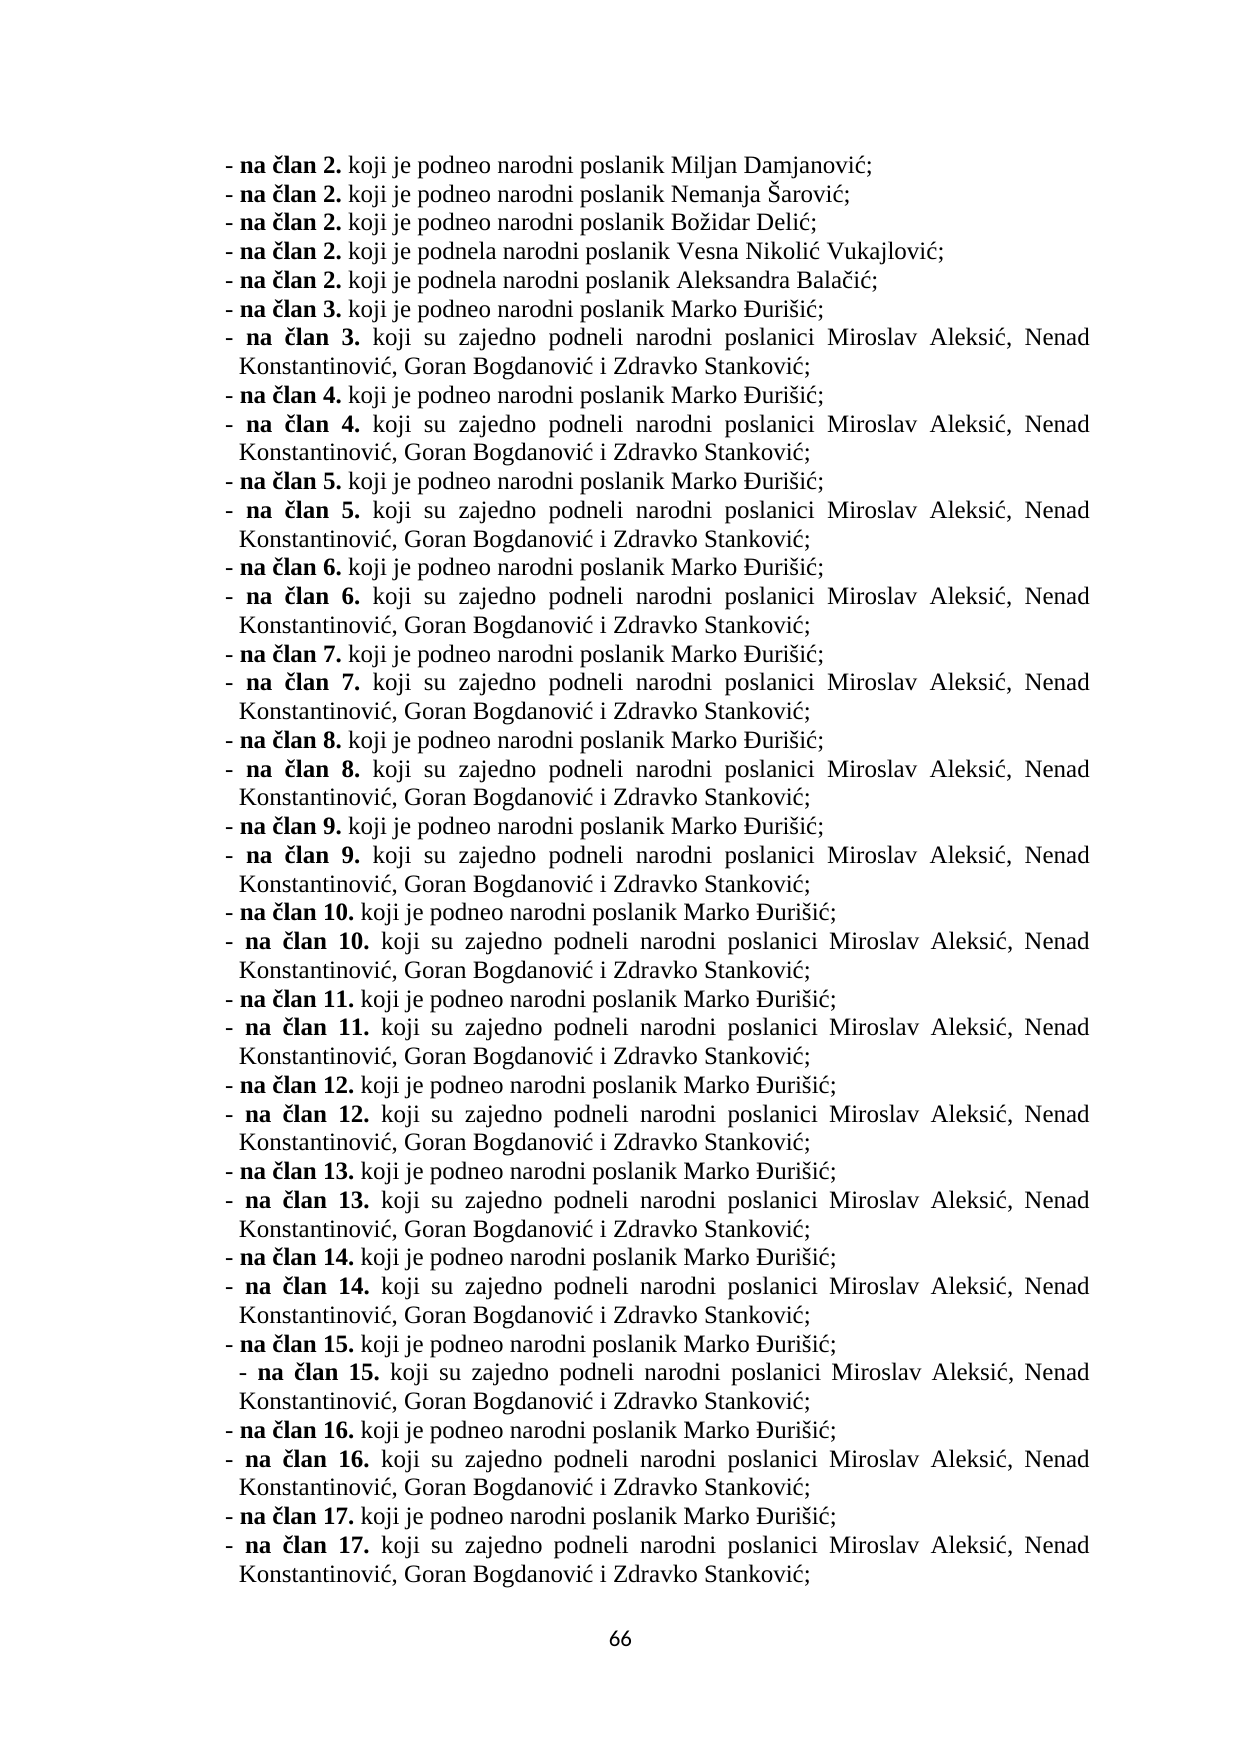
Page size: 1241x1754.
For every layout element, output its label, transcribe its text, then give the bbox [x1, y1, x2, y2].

text - na član 8. koji je podneo narodni poslanik Marko Đurišić; [225, 725, 1090, 754]
text - na član 17. koji su zajedno podneli narodni poslanici Miroslav Aleksić, Nenad Konstantinović, Goran Bogdanović i Zdravko Stanković; [225, 1530, 1090, 1587]
text - na član 6. koji je podneo narodni poslanik Marko Đurišić; [225, 552, 1090, 581]
text - na član 2. koji je podnela narodni poslanik Vesna Nikolić Vukajlović; [225, 236, 1090, 265]
text - na član 6. koji su zajedno podneli narodni poslanici Miroslav Aleksić, Nenad Konstantinović, Goran Bogdanović i Zdravko Stanković; [225, 581, 1090, 639]
text - na član 2. koji je podneo narodni poslanik Božidar Delić; [225, 207, 1090, 236]
text - na član 3. koji je podneo narodni poslanik Marko Đurišić; [225, 294, 1090, 322]
text - na član 3. koji su zajedno podneli narodni poslanici Miroslav Aleksić, Nenad Konstantinović, Goran Bogdanović i Zdravko Stanković; [225, 322, 1090, 380]
text - na član 7. koji su zajedno podneli narodni poslanici Miroslav Aleksić, Nenad Konstantinović, Goran Bogdanović i Zdravko Stanković; [225, 667, 1090, 725]
text - na član 16. koji su zajedno podneli narodni poslanici Miroslav Aleksić, Nenad Konstantinović, Goran Bogdanović i Zdravko Stanković; [225, 1444, 1090, 1501]
text - na član 2. koji je podnela narodni poslanik Aleksandra Balačić; [225, 265, 1090, 294]
text - na član 16. koji je podneo narodni poslanik Marko Đurišić; [225, 1415, 1090, 1444]
text - na član 7. koji je podneo narodni poslanik Marko Đurišić; [225, 639, 1090, 667]
text - na član 5. koji je podneo narodni poslanik Marko Đurišić; [225, 466, 1090, 495]
text - na član 10. koji je podneo narodni poslanik Marko Đurišić; [225, 897, 1090, 926]
text - na član 17. koji je podneo narodni poslanik Marko Đurišić; [225, 1501, 1090, 1530]
text - na član 5. koji su zajedno podneli narodni poslanici Miroslav Aleksić, Nenad Konstantinović, Goran Bogdanović i Zdravko Stanković; [225, 495, 1090, 552]
text - na član 12. koji su zajedno podneli narodni poslanici Miroslav Aleksić, Nenad Konstantinović, Goran Bogdanović i Zdravko Stanković; [225, 1099, 1090, 1156]
text - na član 15. koji su zajedno podneli narodni poslanici Miroslav Aleksić, Nenad Konstantinović, Goran Bogdanović i Zdravko Stanković; [239, 1357, 1090, 1415]
text - na član 14. koji je podneo narodni poslanik Marko Đurišić; [225, 1242, 1090, 1271]
text - na član 11. koji je podneo narodni poslanik Marko Đurišić; [225, 984, 1090, 1012]
text - na član 4. koji su zajedno podneli narodni poslanici Miroslav Aleksić, Nenad Konstantinović, Goran Bogdanović i Zdravko Stanković; [225, 409, 1090, 466]
text - na član 13. koji je podneo narodni poslanik Marko Đurišić; [225, 1156, 1090, 1185]
text - na član 2. koji je podneo narodni poslanik Nemanja Šarović; [225, 179, 1090, 207]
text - na član 9. koji je podneo narodni poslanik Marko Đurišić; [225, 811, 1090, 840]
text - na član 13. koji su zajedno podneli narodni poslanici Miroslav Aleksić, Nenad Konstantinović, Goran Bogdanović i Zdravko Stanković; [225, 1185, 1090, 1242]
text - na član 15. koji je podneo narodni poslanik Marko Đurišić; [225, 1329, 1090, 1357]
text - na član 12. koji je podneo narodni poslanik Marko Đurišić; [225, 1070, 1090, 1099]
text - na član 2. koji je podneo narodni poslanik Miljan Damjanović; [225, 150, 1090, 179]
text - na član 8. koji su zajedno podneli narodni poslanici Miroslav Aleksić, Nenad Konstantinović, Goran Bogdanović i Zdravko Stanković; [225, 754, 1090, 811]
text - na član 11. koji su zajedno podneli narodni poslanici Miroslav Aleksić, Nenad Konstantinović, Goran Bogdanović i Zdravko Stanković; [225, 1012, 1090, 1070]
text - na član 10. koji su zajedno podneli narodni poslanici Miroslav Aleksić, Nenad Konstantinović, Goran Bogdanović i Zdravko Stanković; [225, 926, 1090, 984]
text - na član 9. koji su zajedno podneli narodni poslanici Miroslav Aleksić, Nenad Konstantinović, Goran Bogdanović i Zdravko Stanković; [225, 840, 1090, 897]
text - na član 4. koji je podneo narodni poslanik Marko Đurišić; [225, 380, 1090, 409]
text - na član 14. koji su zajedno podneli narodni poslanici Miroslav Aleksić, Nenad Konstantinović, Goran Bogdanović i Zdravko Stanković; [225, 1271, 1090, 1329]
